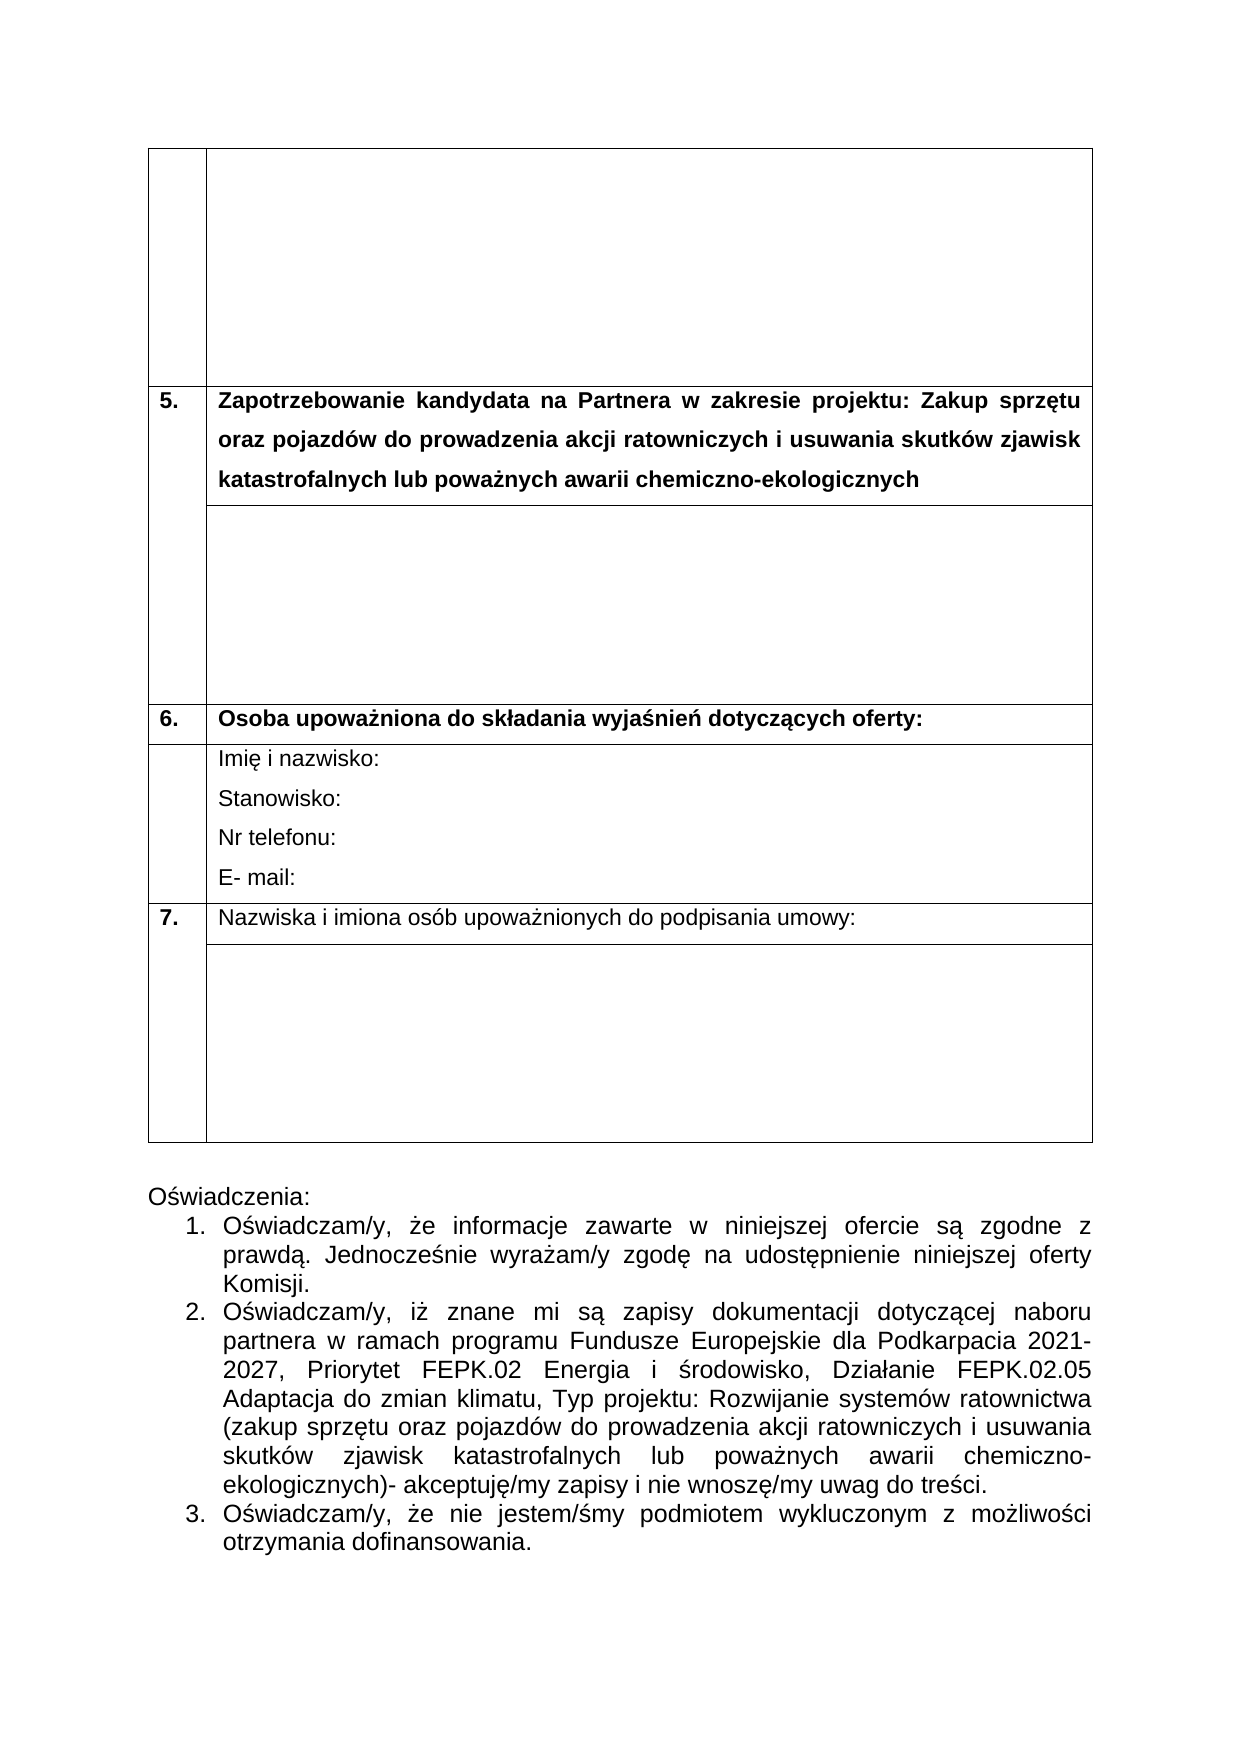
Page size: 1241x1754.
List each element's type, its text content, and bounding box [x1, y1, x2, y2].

table_cell Imię i nazwisko: Stanowisko: Nr telefonu: E- mail: [207, 745, 1092, 903]
table_cell Osoba upoważniona do składania wyjaśnień dotyczących oferty: [207, 705, 1092, 744]
list Oświadczam/y, że nie jestem/śmy podmiotem wykluczonym z możliwości otrzymania dofinansowania. [185, 1499, 1093, 1556]
table_cell 6. [149, 705, 206, 744]
table_cell [207, 945, 1092, 1142]
table_cell Zapotrzebowanie kandydata na Partnera w zakresie projektu: Zakup sprzętu oraz pojazdów do prowadzenia akcji ratowniczych i usuwania skutków zjawisk katastrofalnych lub poważnych awarii chemiczno-ekologicznych [207, 387, 1092, 505]
list Oświadczam/y, iż znane mi są zapisy dokumentacji dotyczącej naboru partnera w ramach programu Fundusze Europejskie dla Podkarpacia 2021-2027, Priorytet FEPK.02 Energia i środowisko, Działanie FEPK.02.05 Adaptacja do zmian klimatu, Typ projektu: Rozwijanie systemów ratownictwa (zakup sprzętu oraz pojazdów do prowadzenia akcji ratowniczych i usuwania skutków zjawisk katastrofalnych lub poważnych awarii chemiczno-ekologicznych)- akceptuję/my zapisy i nie wnoszę/my uwag do treści. [185, 1297, 1093, 1499]
table_cell 5. [149, 387, 206, 703]
table_cell [149, 745, 206, 903]
table_cell [207, 506, 1092, 703]
table_cell [207, 149, 1092, 386]
text Oświadczenia: [148, 1182, 1093, 1211]
table_cell 7. [149, 904, 206, 1142]
table_cell Nazwiska i imiona osób upoważnionych do podpisania umowy: [207, 904, 1092, 943]
list Oświadczam/y, że informacje zawarte w niniejszej ofercie są zgodne z prawdą. Jednocześnie wyrażam/y zgodę na udostępnienie niniejszej oferty Komisji. [185, 1211, 1093, 1297]
